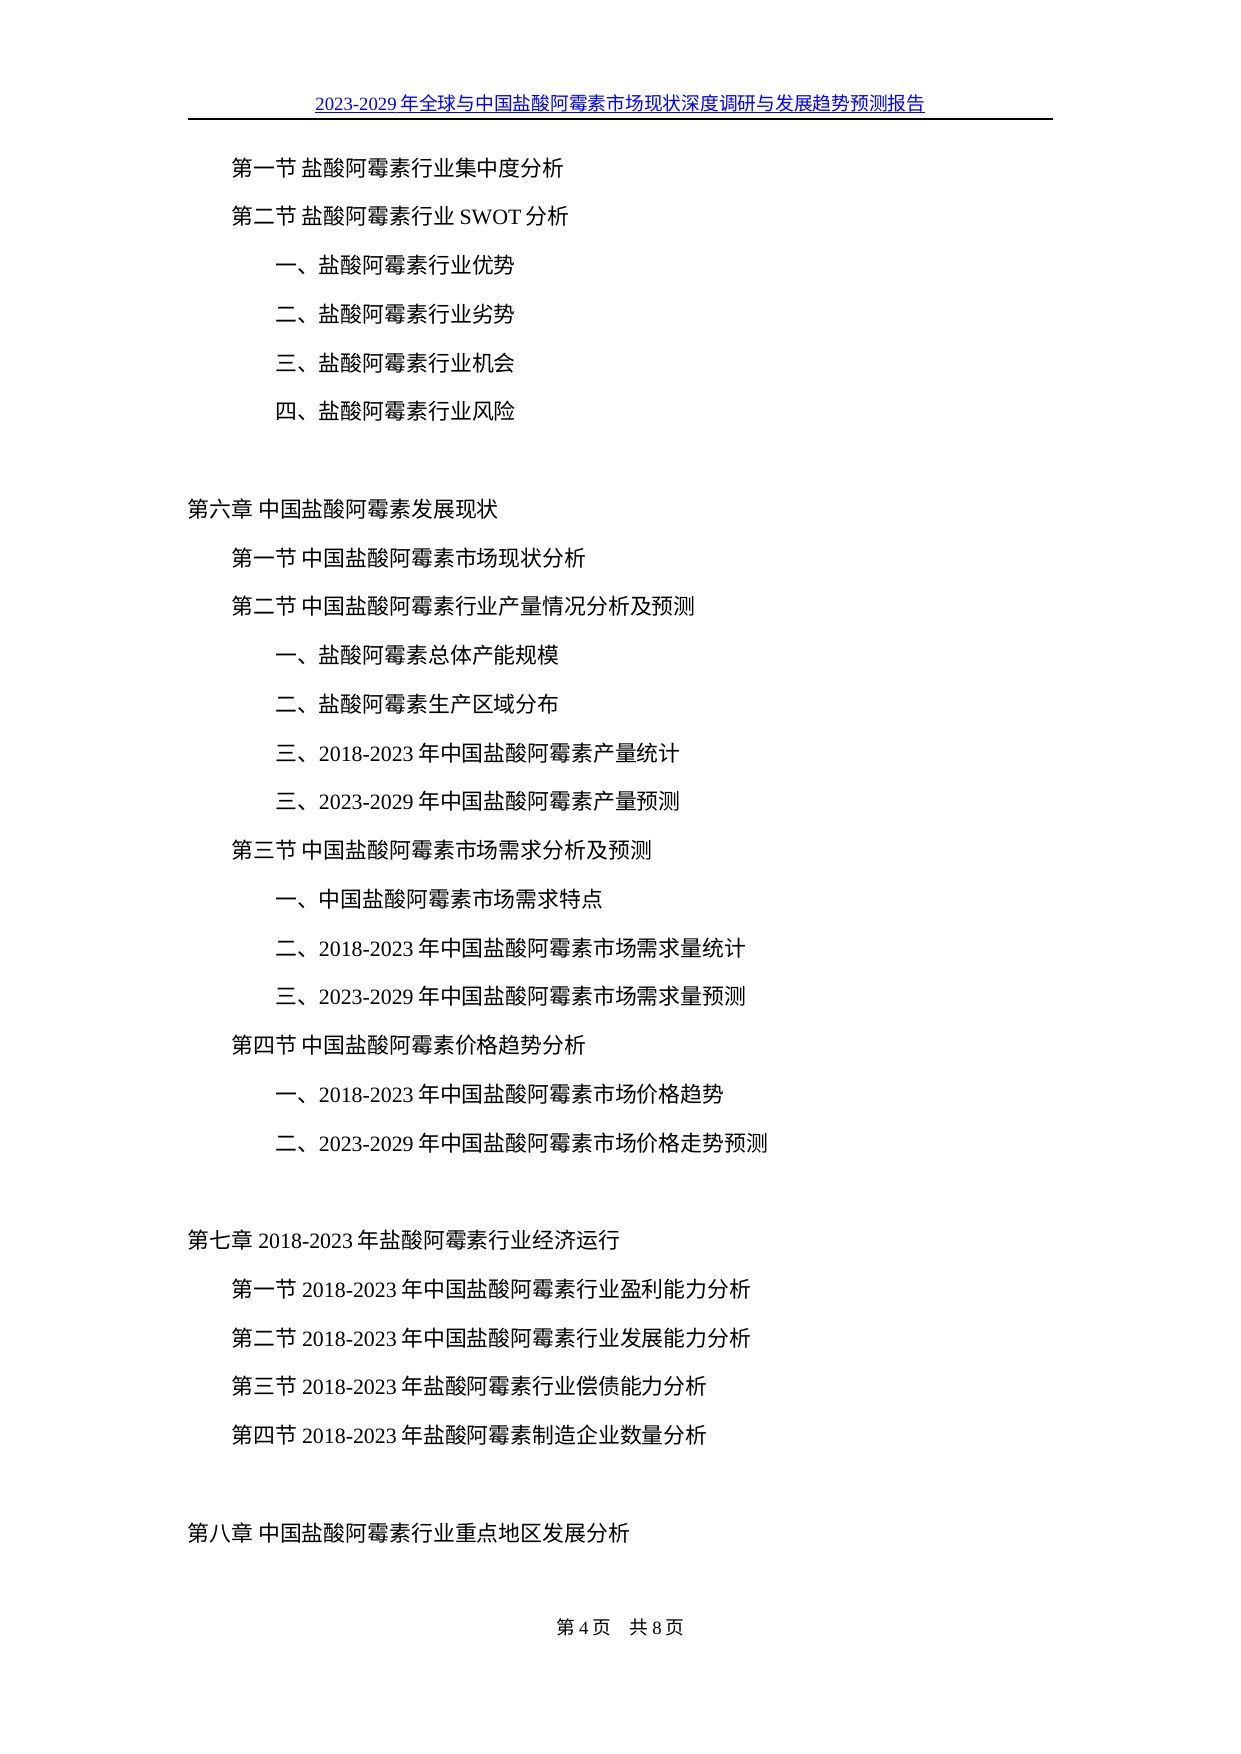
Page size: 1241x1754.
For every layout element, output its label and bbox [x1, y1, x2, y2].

text [187, 150, 1053, 1548]
